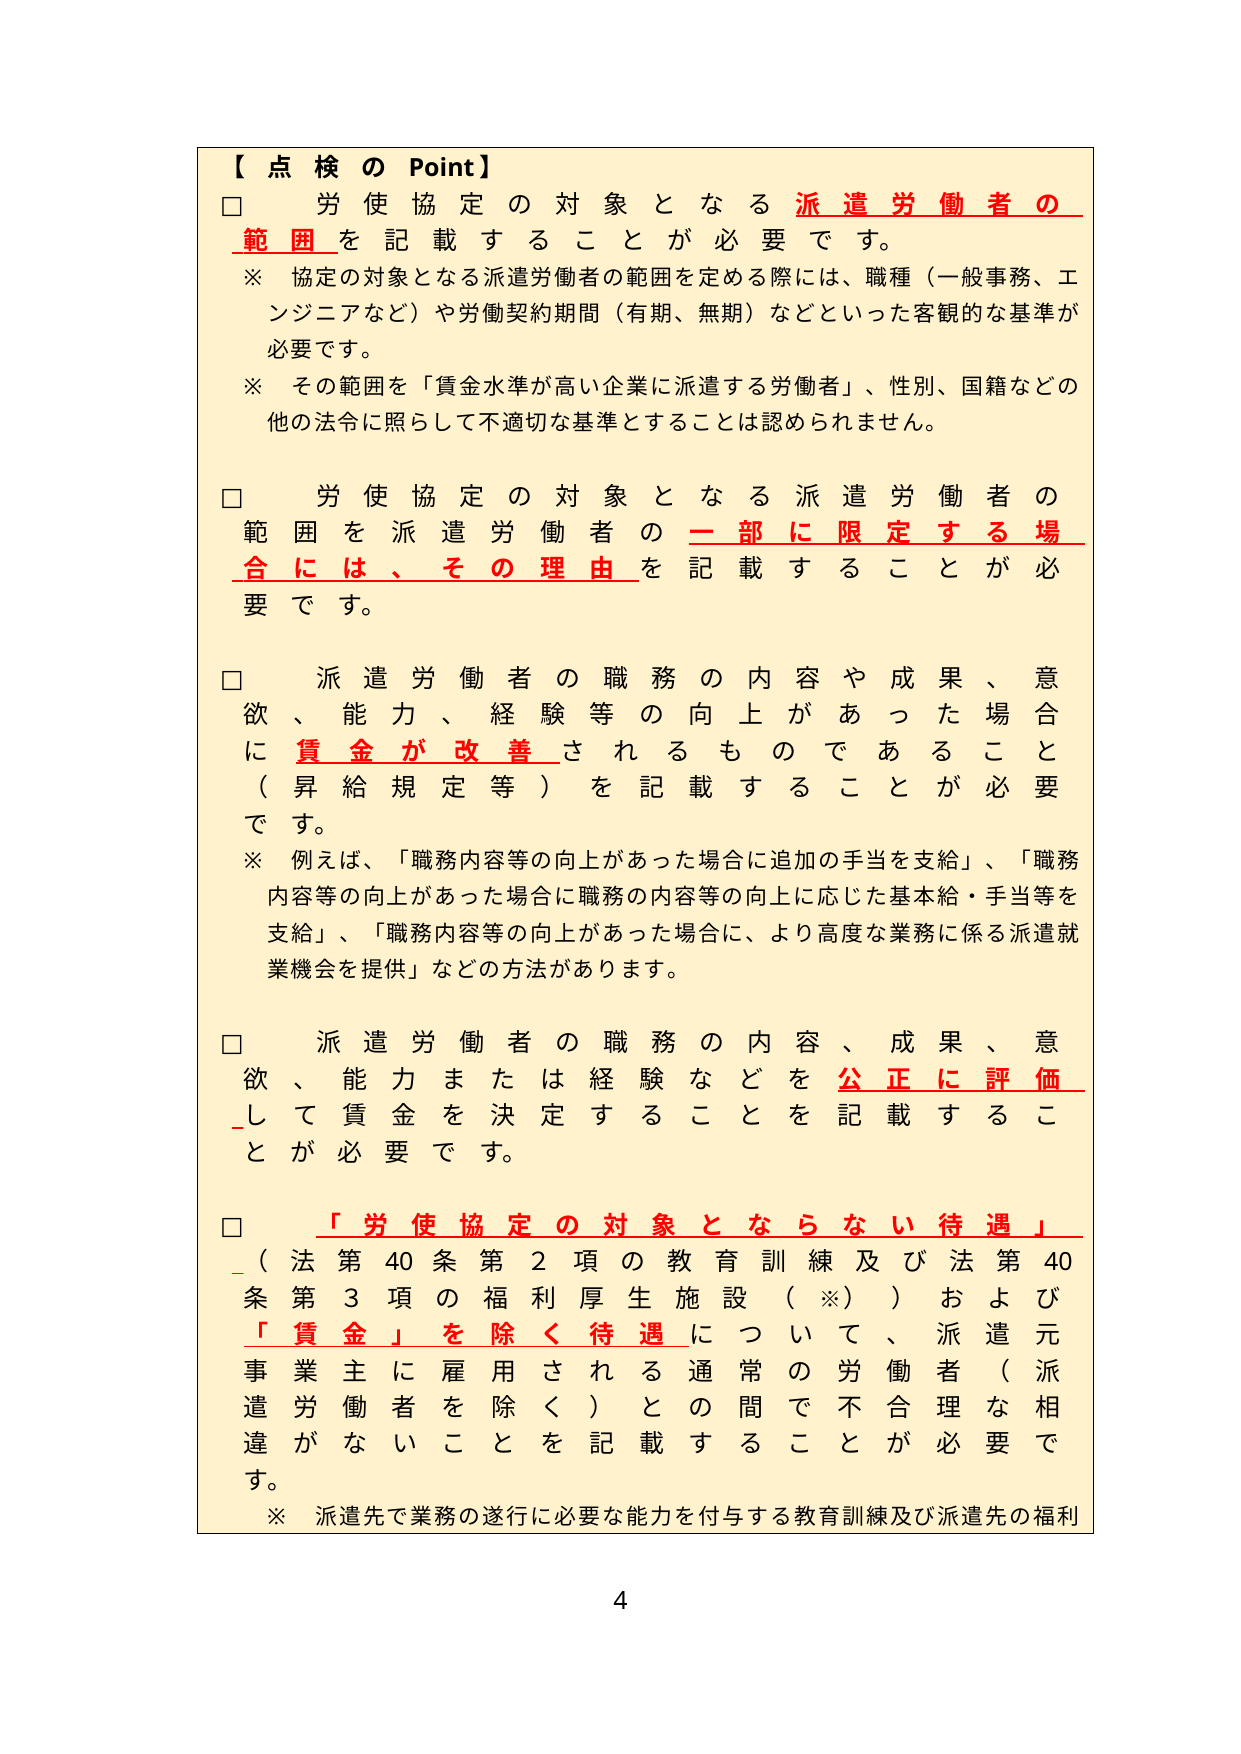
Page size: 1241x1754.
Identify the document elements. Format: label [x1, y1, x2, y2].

table_header [198, 148, 1093, 1533]
